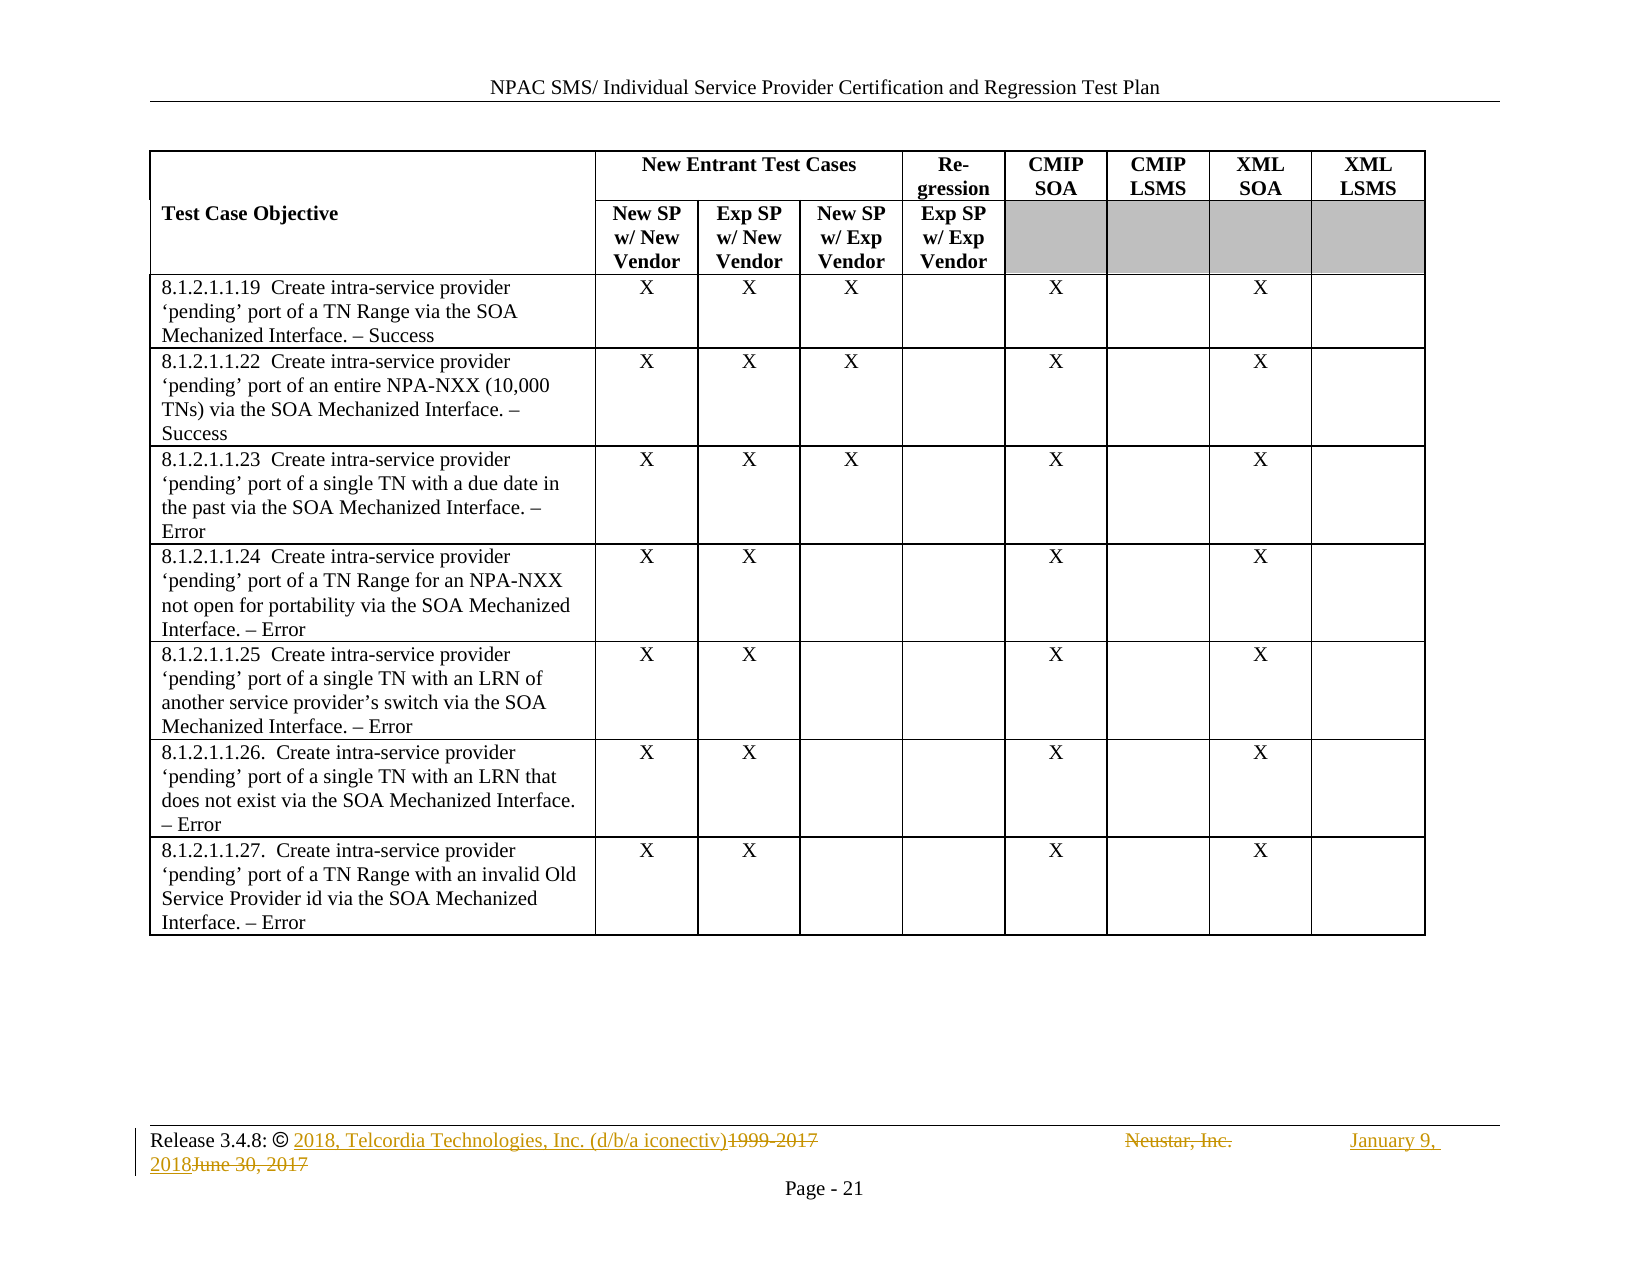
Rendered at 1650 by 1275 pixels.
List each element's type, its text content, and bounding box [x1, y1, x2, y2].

table_cell X [1006, 740, 1106, 836]
table_cell [1108, 275, 1209, 347]
table_cell X [1006, 838, 1106, 934]
table_cell [1108, 447, 1209, 543]
table_cell [903, 642, 1004, 738]
table_cell 8.1.2.1.1.25 Create intra-service provider ‘pending’ port of a single TN with an LRN of another service provider’s switch via the SOA Mechanized Interface. – Error [151, 642, 595, 738]
table_cell X [1210, 642, 1311, 738]
table_cell [1312, 447, 1424, 543]
table_cell X [596, 447, 697, 543]
table_cell 8.1.2.1.1.19 Create intra-service provider ‘pending’ port of a TN Range via the SOA Mechanized Interface. – Success [151, 275, 595, 347]
table_cell 8.1.2.1.1.22 Create intra-service provider ‘pending’ port of an entire NPA-NXX (10,000 TNs) via the SOA Mechanized Interface. – Success [151, 349, 595, 445]
table_cell X [1006, 545, 1106, 641]
table_header CMIP SOA [1006, 152, 1106, 200]
table_cell X [1006, 349, 1106, 445]
table_cell [1312, 275, 1424, 347]
table_cell [801, 838, 902, 934]
table_cell [1312, 349, 1424, 445]
table_header XML LSMS [1312, 152, 1424, 200]
table_cell [903, 447, 1004, 543]
table_cell New SP w/ Exp Vendor [801, 201, 902, 273]
table_cell Exp SP w/ Exp Vendor [903, 201, 1004, 273]
table_cell 8.1.2.1.1.27. Create intra-service provider ‘pending’ port of a TN Range with an invalid Old Service Provider id via the SOA Mechanized Interface. – Error [151, 838, 595, 934]
table_cell X [699, 740, 799, 836]
table_header [151, 152, 595, 200]
table_cell X [699, 275, 799, 347]
table_cell X [699, 349, 799, 445]
table_header New Entrant Test Cases [596, 152, 902, 200]
table_cell [1312, 740, 1424, 836]
table_cell 8.1.2.1.1.23 Create intra-service provider ‘pending’ port of a single TN with a due date in the past via the SOA Mechanized Interface. – Error [151, 447, 595, 543]
table_cell [1312, 545, 1424, 641]
table_cell [801, 740, 902, 836]
table_header CMIP LSMS [1108, 152, 1209, 200]
table_cell X [699, 642, 799, 738]
table_cell [1108, 642, 1209, 738]
table_cell X [1210, 545, 1311, 641]
table_cell X [1210, 275, 1311, 347]
table_cell Exp SP w/ New Vendor [699, 201, 799, 273]
table_header XML SOA [1210, 152, 1311, 200]
table_cell [1108, 838, 1209, 934]
table_cell [1210, 201, 1311, 273]
table_cell [1312, 642, 1424, 738]
table_cell X [1210, 838, 1311, 934]
table_cell X [596, 349, 697, 445]
table_cell X [1006, 642, 1106, 738]
table_cell [1108, 201, 1209, 273]
table_cell X [596, 838, 697, 934]
table_cell X [596, 275, 697, 347]
table_cell [903, 740, 1004, 836]
table_cell [903, 838, 1004, 934]
table_cell X [699, 838, 799, 934]
table_cell X [1210, 740, 1311, 836]
table_cell X [699, 447, 799, 543]
table_cell New SP w/ New Vendor [596, 201, 697, 273]
table_cell X [596, 642, 697, 738]
table_cell 8.1.2.1.1.24 Create intra-service provider ‘pending’ port of a TN Range for an NPA-NXX not open for portability via the SOA Mechanized Interface. – Error [151, 545, 595, 641]
table_cell X [801, 447, 902, 543]
table_cell [1108, 349, 1209, 445]
table_cell Test Case Objective [151, 200, 595, 273]
table_header Re-gression [903, 152, 1004, 200]
table_cell [903, 275, 1004, 347]
table_cell 8.1.2.1.1.26. Create intra-service provider ‘pending’ port of a single TN with an LRN that does not exist via the SOA Mechanized Interface. – Error [151, 740, 595, 836]
table_cell [903, 545, 1004, 641]
table_cell [903, 349, 1004, 445]
table_cell [1006, 201, 1106, 273]
table_cell X [1210, 447, 1311, 543]
table_cell X [801, 349, 902, 445]
table_cell X [1006, 447, 1106, 543]
table_cell [1108, 545, 1209, 641]
table_cell [801, 545, 902, 641]
table_cell [1108, 740, 1209, 836]
table_cell [801, 642, 902, 738]
table_cell [1312, 838, 1424, 934]
table_cell X [596, 545, 697, 641]
table_cell X [596, 740, 697, 836]
table_cell [1312, 201, 1424, 273]
table_cell X [699, 545, 799, 641]
table_cell X [801, 275, 902, 347]
table_cell X [1006, 275, 1106, 347]
table_cell X [1210, 349, 1311, 445]
